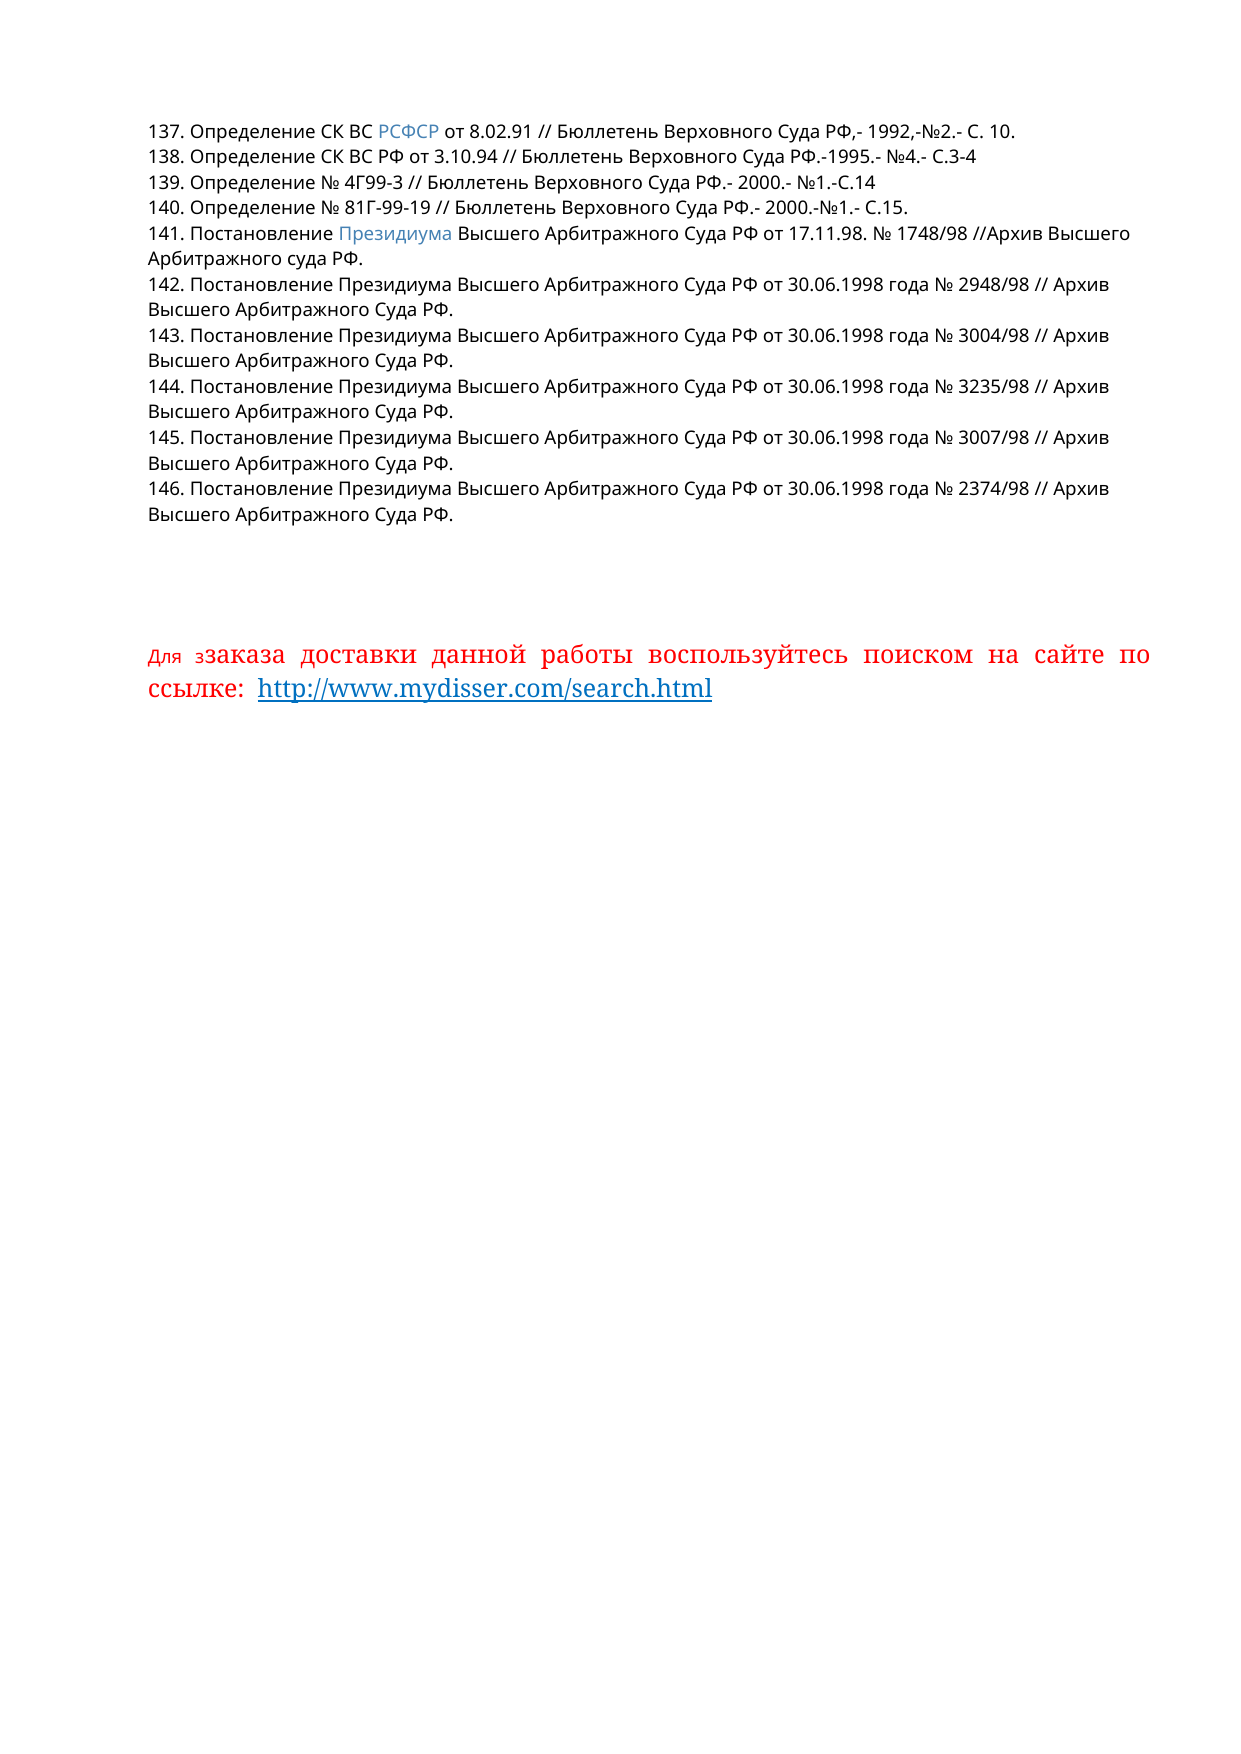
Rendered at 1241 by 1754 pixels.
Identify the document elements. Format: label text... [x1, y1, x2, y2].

text Для ззаказа доставки данной работы воспользуйтесь поиском на сайте по ссылке: http://www.mydisser.com/search.html [148, 637, 1152, 705]
